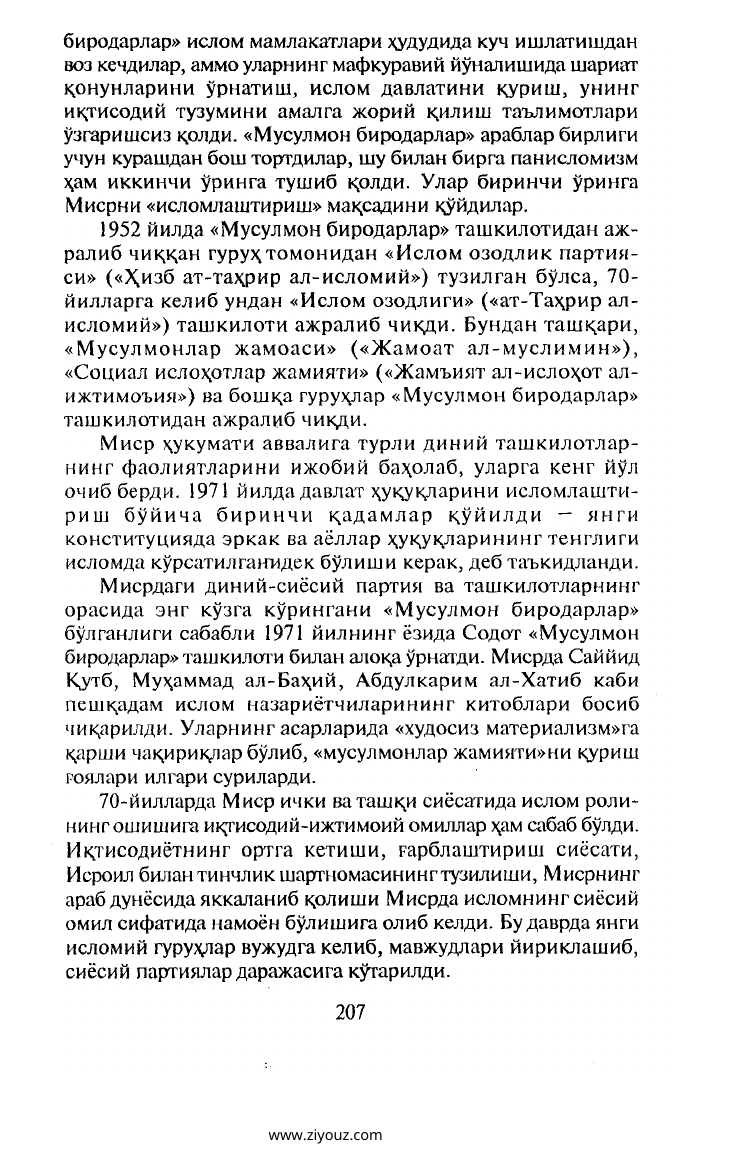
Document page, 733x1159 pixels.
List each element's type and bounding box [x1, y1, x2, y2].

picture [51, 33, 684, 1068]
